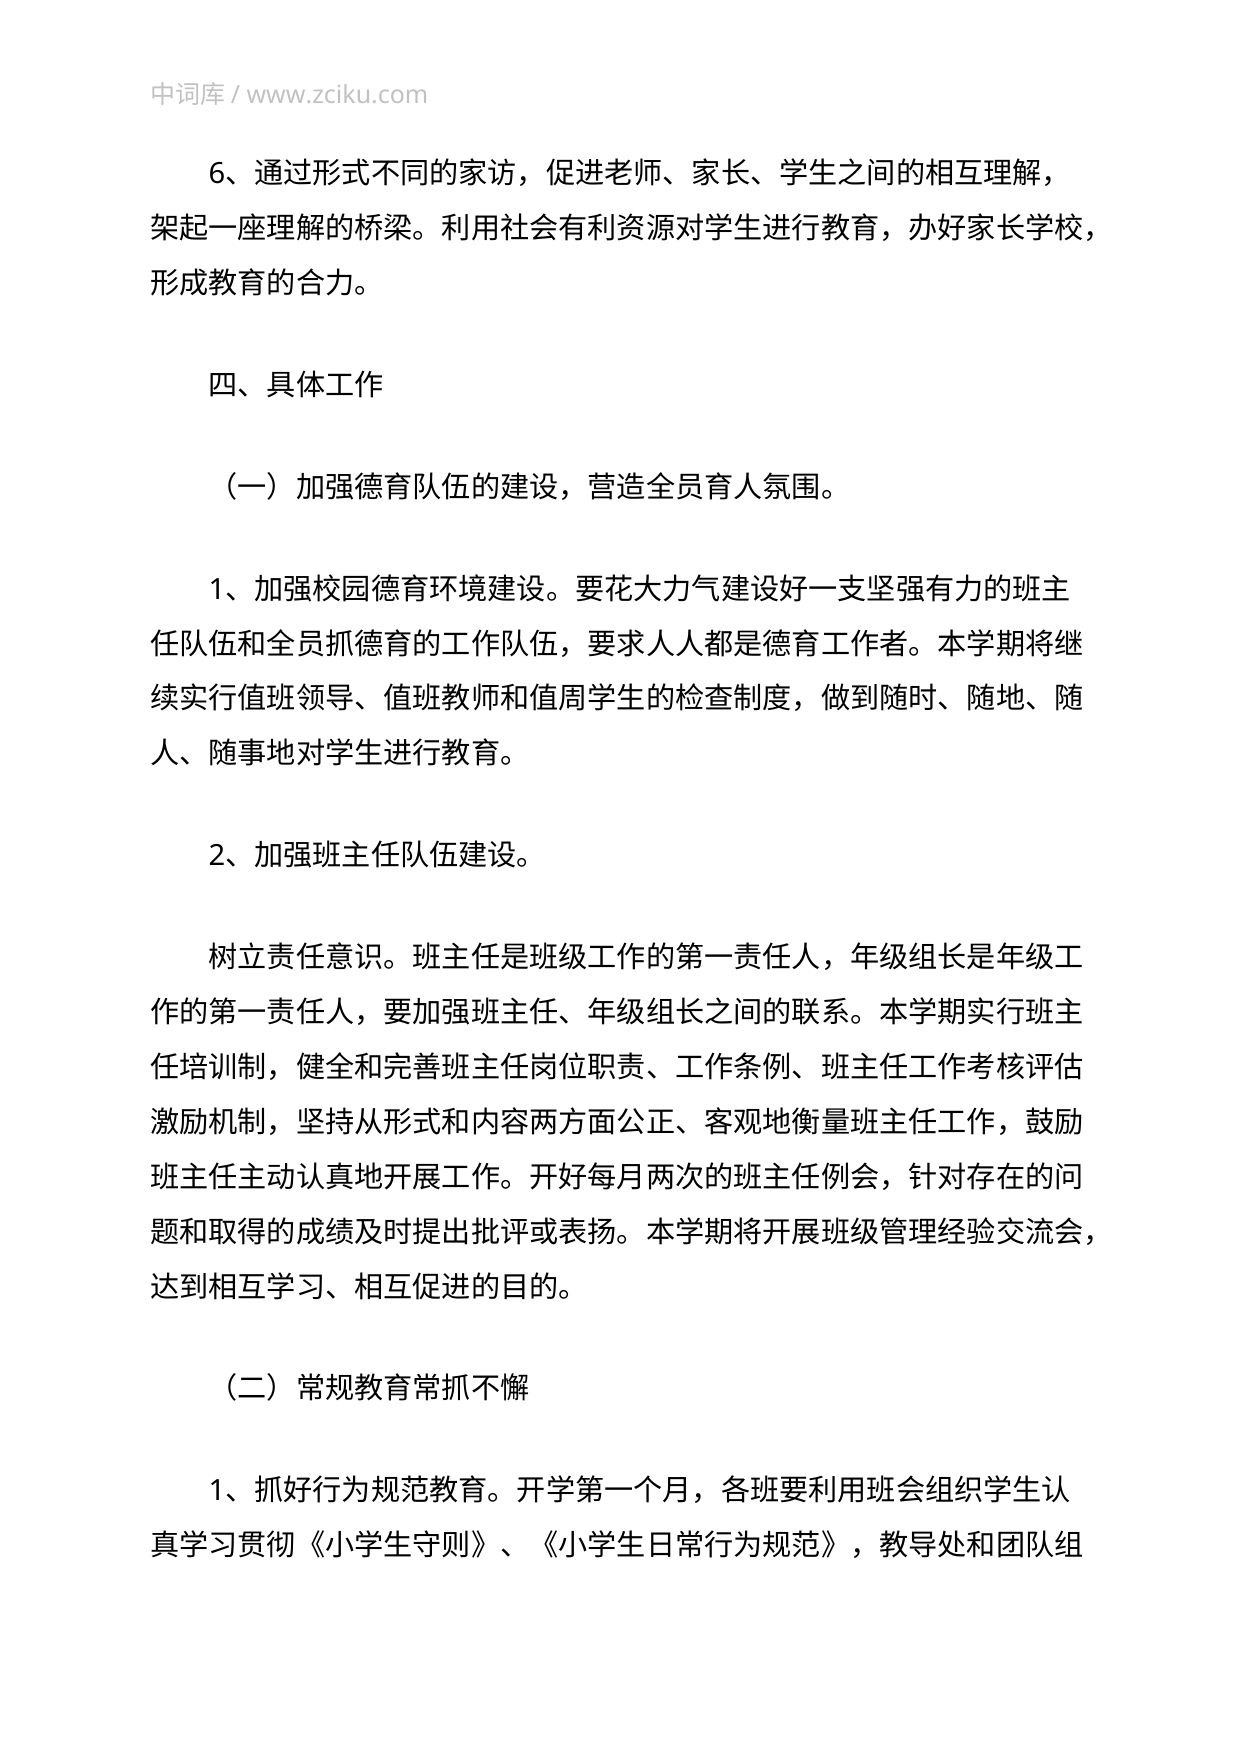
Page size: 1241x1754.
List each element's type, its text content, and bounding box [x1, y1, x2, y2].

text （一）加强德育队伍的建设，营造全员育人氛围。 [150, 463, 1090, 506]
text 树立责任意识。班主任是班级工作的第一责任人，年级组长是年级工作的第一责任人，要加强班主任、年级组长之间的联系。本学期实行班主任培训制，健全和完善班主任岗位职责、工作条例、班主任工作考核评估激励机制，坚持从形式和内容两方面公正、客观地衡量班主任工作，鼓励班主任主动认真地开展工作。开好每月两次的班主任例会，针对存在的问题和取得的成绩及时提出批评或表扬。本学期将开展班级管理经验交流会，达到相互学习、相互促进的目的。 [150, 934, 1090, 1305]
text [150, 1467, 1090, 1564]
text 2、加强班主任队伍建设。 [150, 832, 1090, 874]
text 6、通过形式不同的家访，促进老师、家长、学生之间的相互理解，架起一座理解的桥梁。利用社会有利资源对学生进行教育，办好家长学校，形成教育的合力。 [150, 150, 1090, 302]
text 1、加强校园德育环境建设。要花大力气建设好一支坚强有力的班主任队伍和全员抓德育的工作队伍，要求人人都是德育工作者。本学期将继续实行值班领导、值班教师和值周学生的检查制度，做到随时、随地、随人、随事地对学生进行教育。 [150, 565, 1090, 772]
text （二）常规教育常抓不懈 [150, 1365, 1090, 1407]
text 四、具体工作 [150, 362, 1090, 404]
